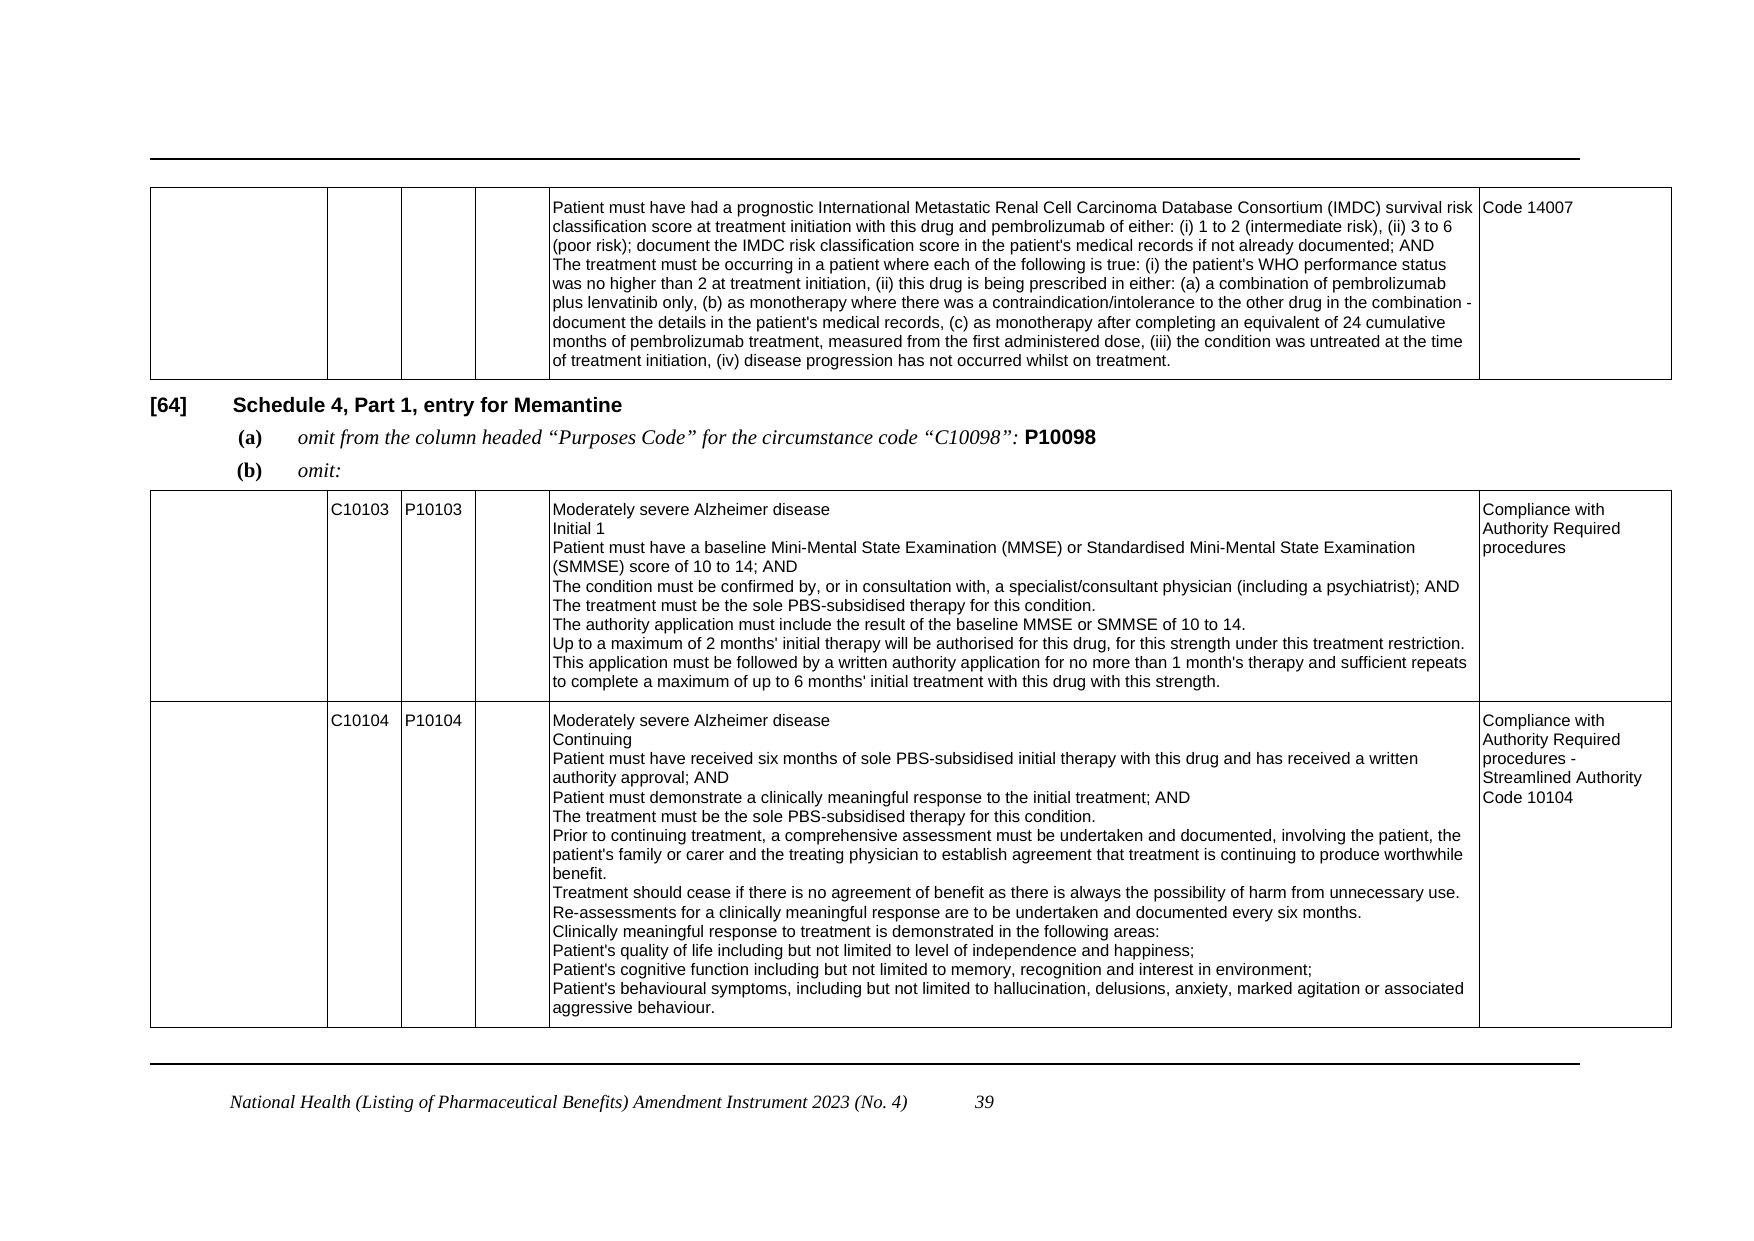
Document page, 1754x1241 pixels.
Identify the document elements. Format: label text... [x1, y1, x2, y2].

list omit: [262, 456, 1580, 483]
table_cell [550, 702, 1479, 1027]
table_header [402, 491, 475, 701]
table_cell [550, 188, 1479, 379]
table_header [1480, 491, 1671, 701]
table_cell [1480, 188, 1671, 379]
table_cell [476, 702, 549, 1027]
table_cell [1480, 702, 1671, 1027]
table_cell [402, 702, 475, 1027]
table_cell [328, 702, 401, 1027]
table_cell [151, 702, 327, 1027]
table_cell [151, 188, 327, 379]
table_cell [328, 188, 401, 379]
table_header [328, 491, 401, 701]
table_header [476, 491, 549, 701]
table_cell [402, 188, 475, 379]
list omit from the column headed “Purposes Code” for the circumstance code “C10098”: P10098 [262, 423, 1580, 450]
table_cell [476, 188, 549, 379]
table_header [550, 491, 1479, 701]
list Schedule 4, Part 1, entry for Memantine [150, 393, 1580, 417]
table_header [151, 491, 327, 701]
